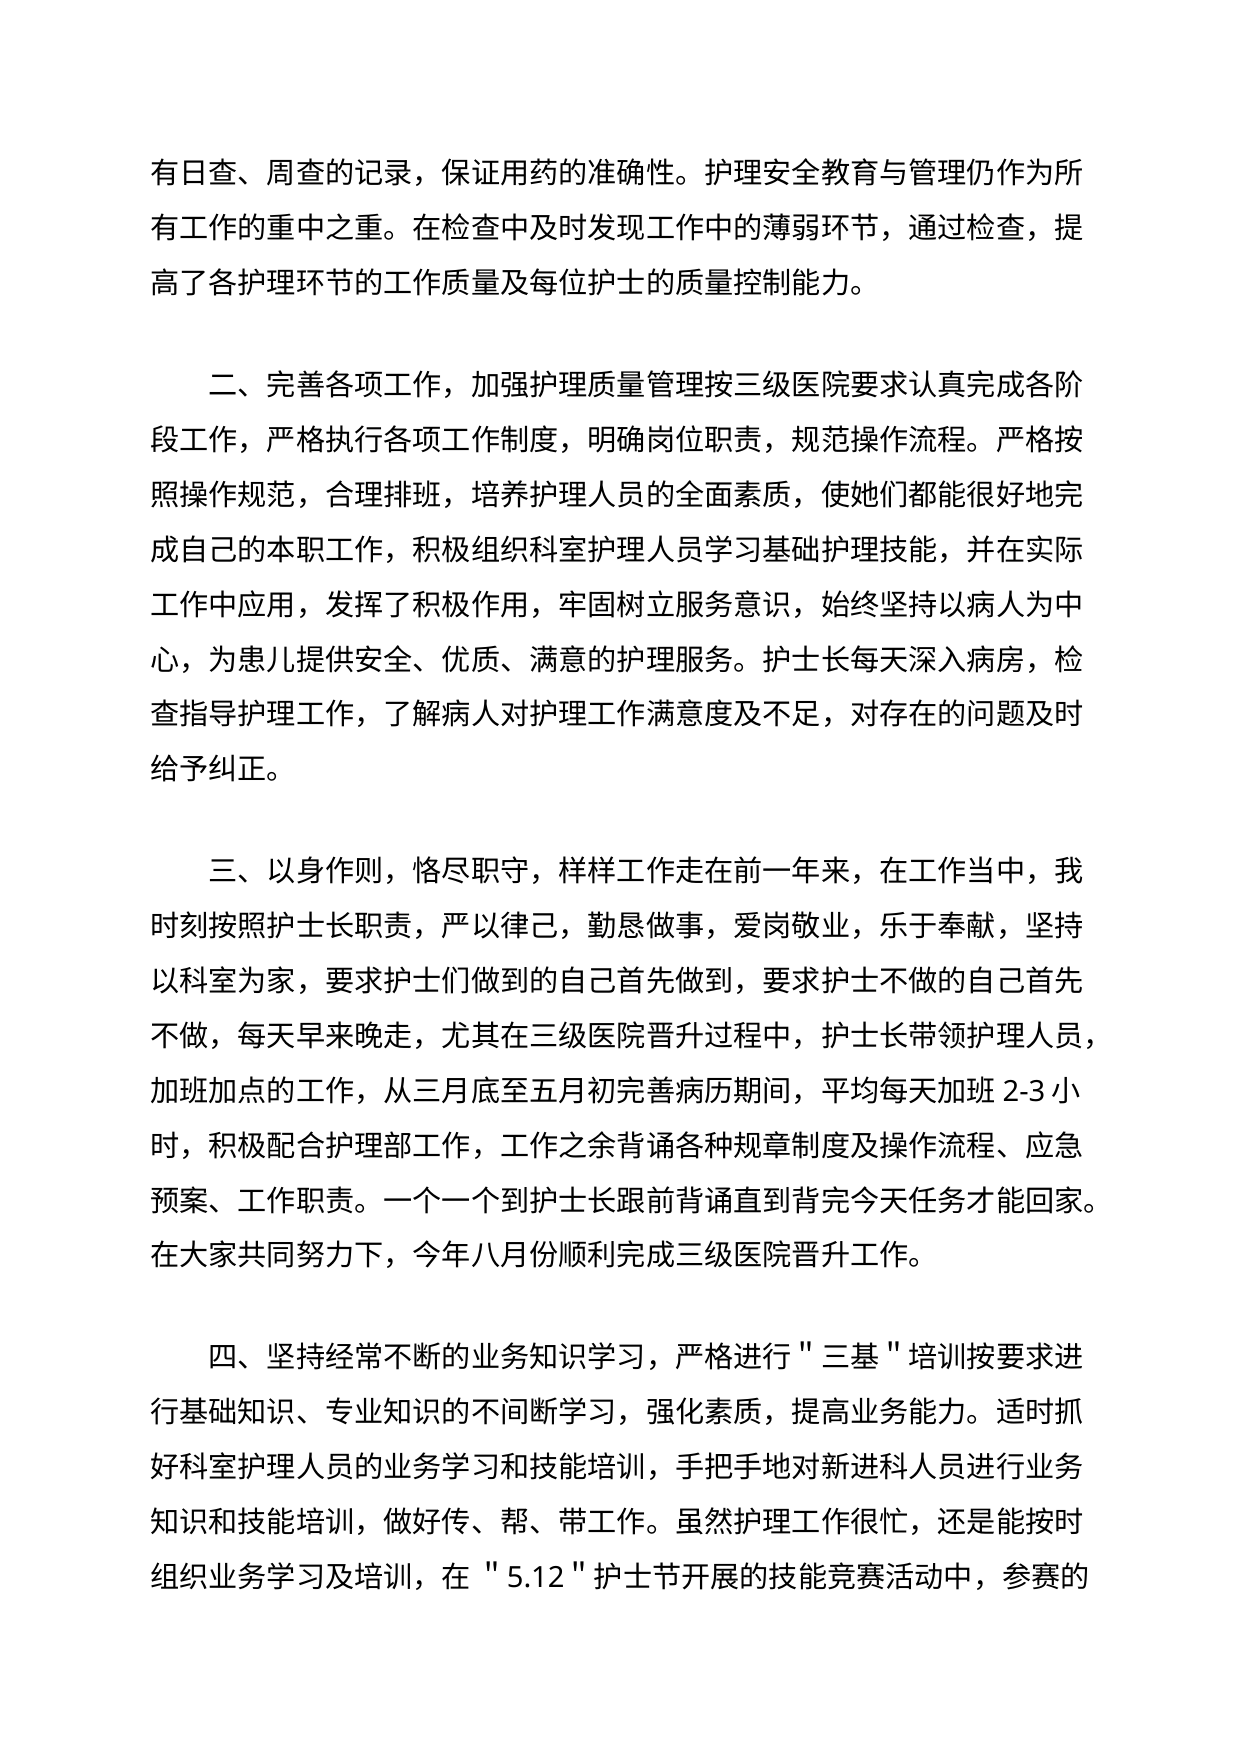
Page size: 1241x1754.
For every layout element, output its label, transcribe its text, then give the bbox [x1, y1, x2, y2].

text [150, 1334, 1090, 1596]
text 二、完善各项工作，加强护理质量管理按三级医院要求认真完成各阶段工作，严格执行各项工作制度，明确岗位职责，规范操作流程。严格按照操作规范，合理排班，培养护理人员的全面素质，使她们都能很好地完成自己的本职工作，积极组织科室护理人员学习基础护理技能，并在实际工作中应用，发挥了积极作用，牢固树立服务意识，始终坚持以病人为中心，为患儿提供安全、优质、满意的护理服务。护士长每天深入病房，检查指导护理工作，了解病人对护理工作满意度及不足，对存在的问题及时给予纠正。 [150, 362, 1090, 788]
text 三、以身作则，恪尽职守，样样工作走在前一年来，在工作当中，我时刻按照护士长职责，严以律己，勤恳做事，爱岗敬业，乐于奉献，坚持以科室为家，要求护士们做到的自己首先做到，要求护士不做的自己首先不做，每天早来晚走，尤其在三级医院晋升过程中，护士长带领护理人员，加班加点的工作，从三月底至五月初完善病历期间，平均每天加班 2-3小时，积极配合护理部工作，工作之余背诵各种规章制度及操作流程、应急预案、工作职责。一个一个到护士长跟前背诵直到背完今天任务才能回家。在大家共同努力下，今年八月份顺利完成三级医院晋升工作。 [150, 848, 1090, 1274]
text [150, 150, 1090, 302]
